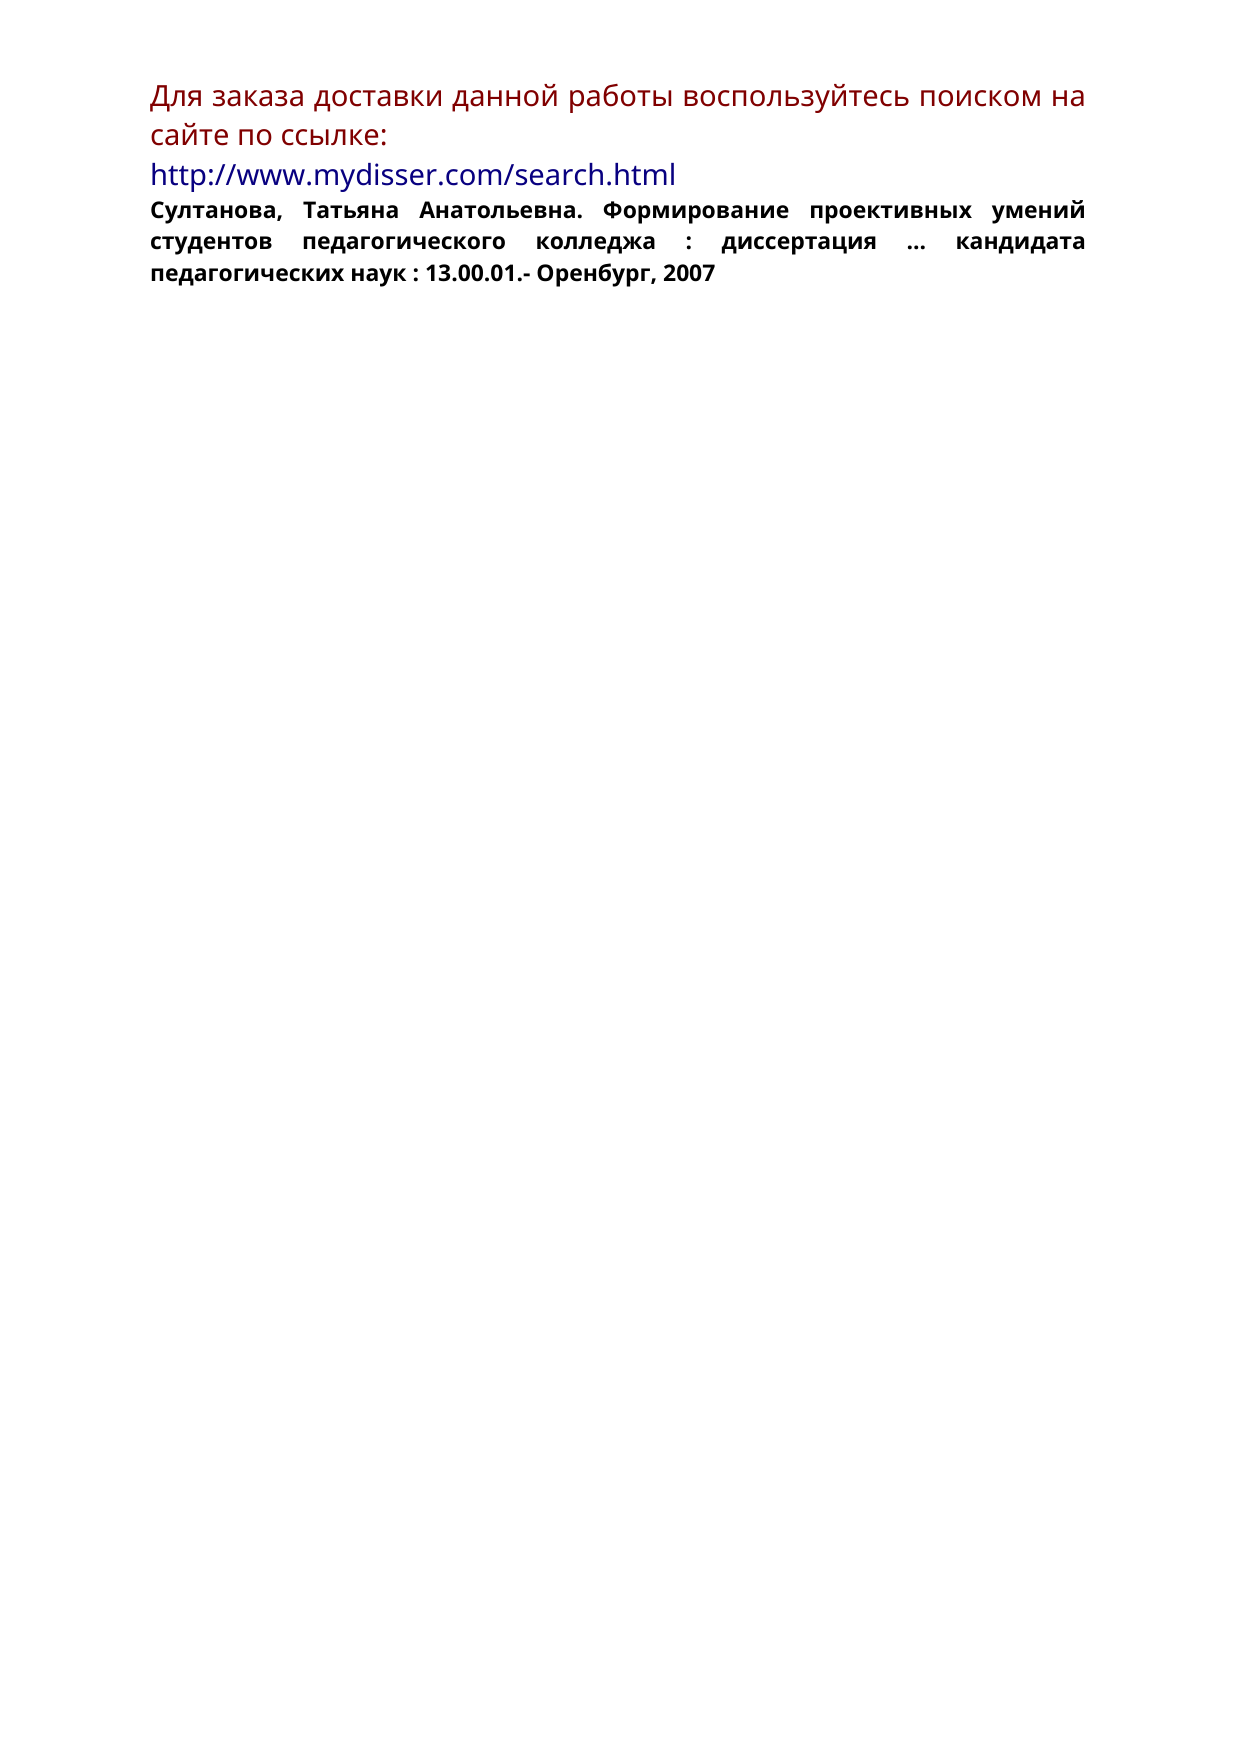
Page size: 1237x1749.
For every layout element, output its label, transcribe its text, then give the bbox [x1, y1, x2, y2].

text Султанова, Татьяна Анатольевна. Формирование проективных умений студентов педагогического колледжа : диссертация ... кандидата педагогических наук : 13.00.01.- Оренбург, 2007 [150, 194, 1086, 288]
